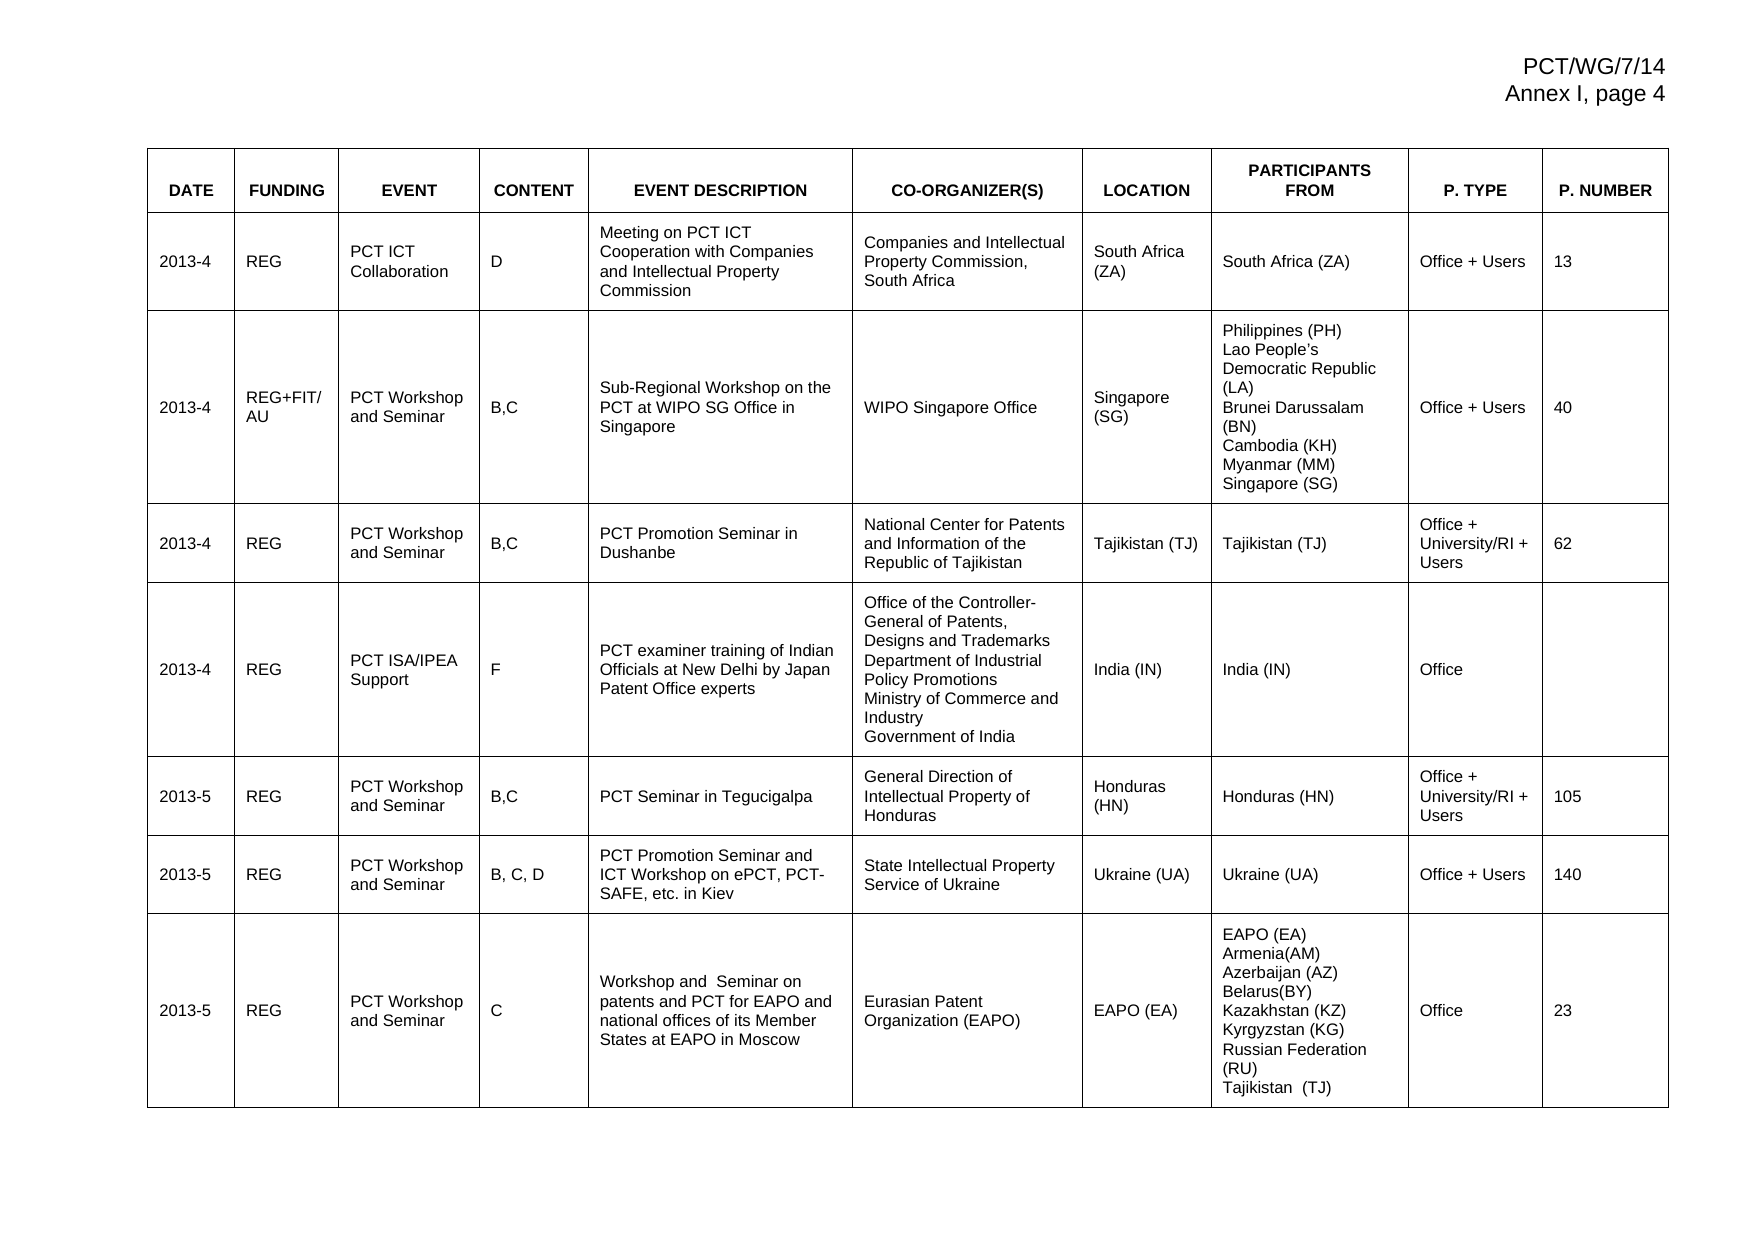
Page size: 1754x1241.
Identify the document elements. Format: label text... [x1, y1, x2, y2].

table_cell REG [235, 757, 338, 835]
table_cell B,C [480, 311, 588, 503]
table_cell Sub-Regional Workshop on the PCT at WIPO SG Office in [589, 311, 852, 503]
table_cell REG [235, 213, 338, 310]
table_cell South Africa (ZA) [1083, 213, 1211, 310]
table_header FUNDING [235, 149, 338, 212]
table_cell Workshop and Seminar on patents and PCT for EAPO and national offices of its Member States at EAPO in [589, 914, 852, 1107]
table_header P. NUMBER [1543, 149, 1668, 212]
table_cell Meeting on PCT ICT Cooperation with Companies and Intellectual Property Commission [589, 213, 852, 310]
table_cell PCT examiner training of Indian Officials at New Delhi by Japan Patent Office experts [589, 583, 852, 756]
table_cell EAPO (EA) [1083, 914, 1211, 1107]
table_header P. TYPE [1409, 149, 1542, 212]
table_cell India (IN) [1083, 583, 1211, 756]
table_cell (UA) [1212, 836, 1408, 913]
table_cell Office [1409, 583, 1542, 756]
table_cell PCT Promotion Seminar and ICT Workshop on ePCT, PCT-SAFE, etc. in [589, 836, 852, 913]
table_cell F [480, 583, 588, 756]
table_cell 105 [1543, 757, 1668, 835]
table_header EVENT DESCRIPTION [589, 149, 852, 212]
table_cell Office + University/RI + Users [1409, 757, 1542, 835]
table_cell Office + Users [1409, 311, 1542, 503]
table_cell Office + University/RI + Users [1409, 504, 1542, 582]
table_cell 40 [1543, 311, 1668, 503]
table_cell South Africa (ZA) [1212, 213, 1408, 310]
table_cell State Intellectual Property Service of Ukraine [853, 836, 1082, 913]
table_cell 62 [1543, 504, 1668, 582]
table_cell REG+FIT/AU [235, 311, 338, 503]
table_cell 2013-4 [148, 213, 234, 310]
table_cell C [480, 914, 588, 1107]
table_cell PCT ISA/IPEA Support [339, 583, 479, 756]
table_cell PCT ICT Collaboration [339, 213, 479, 310]
table_cell EAPO (EA) Armenia(AM) Azerbaijan (AZ) Belarus(BY) Kazakhstan (KZ) Kyrgyzstan (KG) Russian Federation (RU) Tajikistan (TJ) [1212, 914, 1408, 1107]
table_header CONTENT [480, 149, 588, 212]
table_cell [1543, 583, 1668, 756]
table_cell REG [235, 583, 338, 756]
table_cell (UA) [1083, 836, 1211, 913]
table_cell D [480, 213, 588, 310]
table_cell (TJ) [1212, 504, 1408, 582]
table_cell REG [235, 504, 338, 582]
table_cell General Direction of Intellectual Property of [853, 757, 1082, 835]
table_cell PCT Workshop and Seminar [339, 311, 479, 503]
table_header DATE [148, 149, 234, 212]
table_cell National Center for Patents and Information of the Republic of Tajikistan [853, 504, 1082, 582]
table_cell B,C [480, 757, 588, 835]
table_cell Eurasian Patent Organization (EAPO) [853, 914, 1082, 1107]
table_cell Office + Users [1409, 836, 1542, 913]
table_cell REG [235, 836, 338, 913]
table_cell PCT Workshop and Seminar [339, 914, 479, 1107]
table_header LOCATION [1083, 149, 1211, 212]
table_header EVENT [339, 149, 479, 212]
table_header PARTICIPANTS FROM [1212, 149, 1408, 212]
table_cell PCT Workshop and Seminar [339, 757, 479, 835]
table_cell 2013-5 [148, 836, 234, 913]
table_cell Office + Users [1409, 213, 1542, 310]
table_cell 13 [1543, 213, 1668, 310]
table_header CO-ORGANIZER(S) [853, 149, 1082, 212]
table_cell B,C [480, 504, 588, 582]
table_cell PCT Promotion Seminar in [589, 504, 852, 582]
table_cell Office [1409, 914, 1542, 1107]
table_cell Philippines (PH) Lao People’s Democratic Republic (LA) Brunei Darussalam (BN) Cambodia (KH) Myanmar (MM) Singapore (SG) [1212, 311, 1408, 503]
table_cell 2013-4 [148, 311, 234, 503]
table_cell PCT Workshop and Seminar [339, 836, 479, 913]
table_cell 140 [1543, 836, 1668, 913]
table_cell (HN) [1083, 757, 1211, 835]
table_cell (HN) [1212, 757, 1408, 835]
table_cell PCT Seminar in [589, 757, 852, 835]
table_cell Office of the Controller-General of Patents, Designs and Trademarks Department of Industrial Policy Promotions Ministry of Commerce and Industry Government of India [853, 583, 1082, 756]
table_cell B, C, D [480, 836, 588, 913]
table_cell Companies and Intellectual Property Commission, South Africa [853, 213, 1082, 310]
table_cell India (IN) [1212, 583, 1408, 756]
table_cell PCT Workshop and Seminar [339, 504, 479, 582]
table_cell WIPO Singapore Office [853, 311, 1082, 503]
table_cell (SG) [1083, 311, 1211, 503]
table_cell (TJ) [1083, 504, 1211, 582]
table_cell 2013-5 [148, 914, 234, 1107]
table_cell REG [235, 914, 338, 1107]
table_cell 2013-4 [148, 504, 234, 582]
table_cell 2013-4 [148, 583, 234, 756]
table_cell 2013-5 [148, 757, 234, 835]
table_cell 23 [1543, 914, 1668, 1107]
